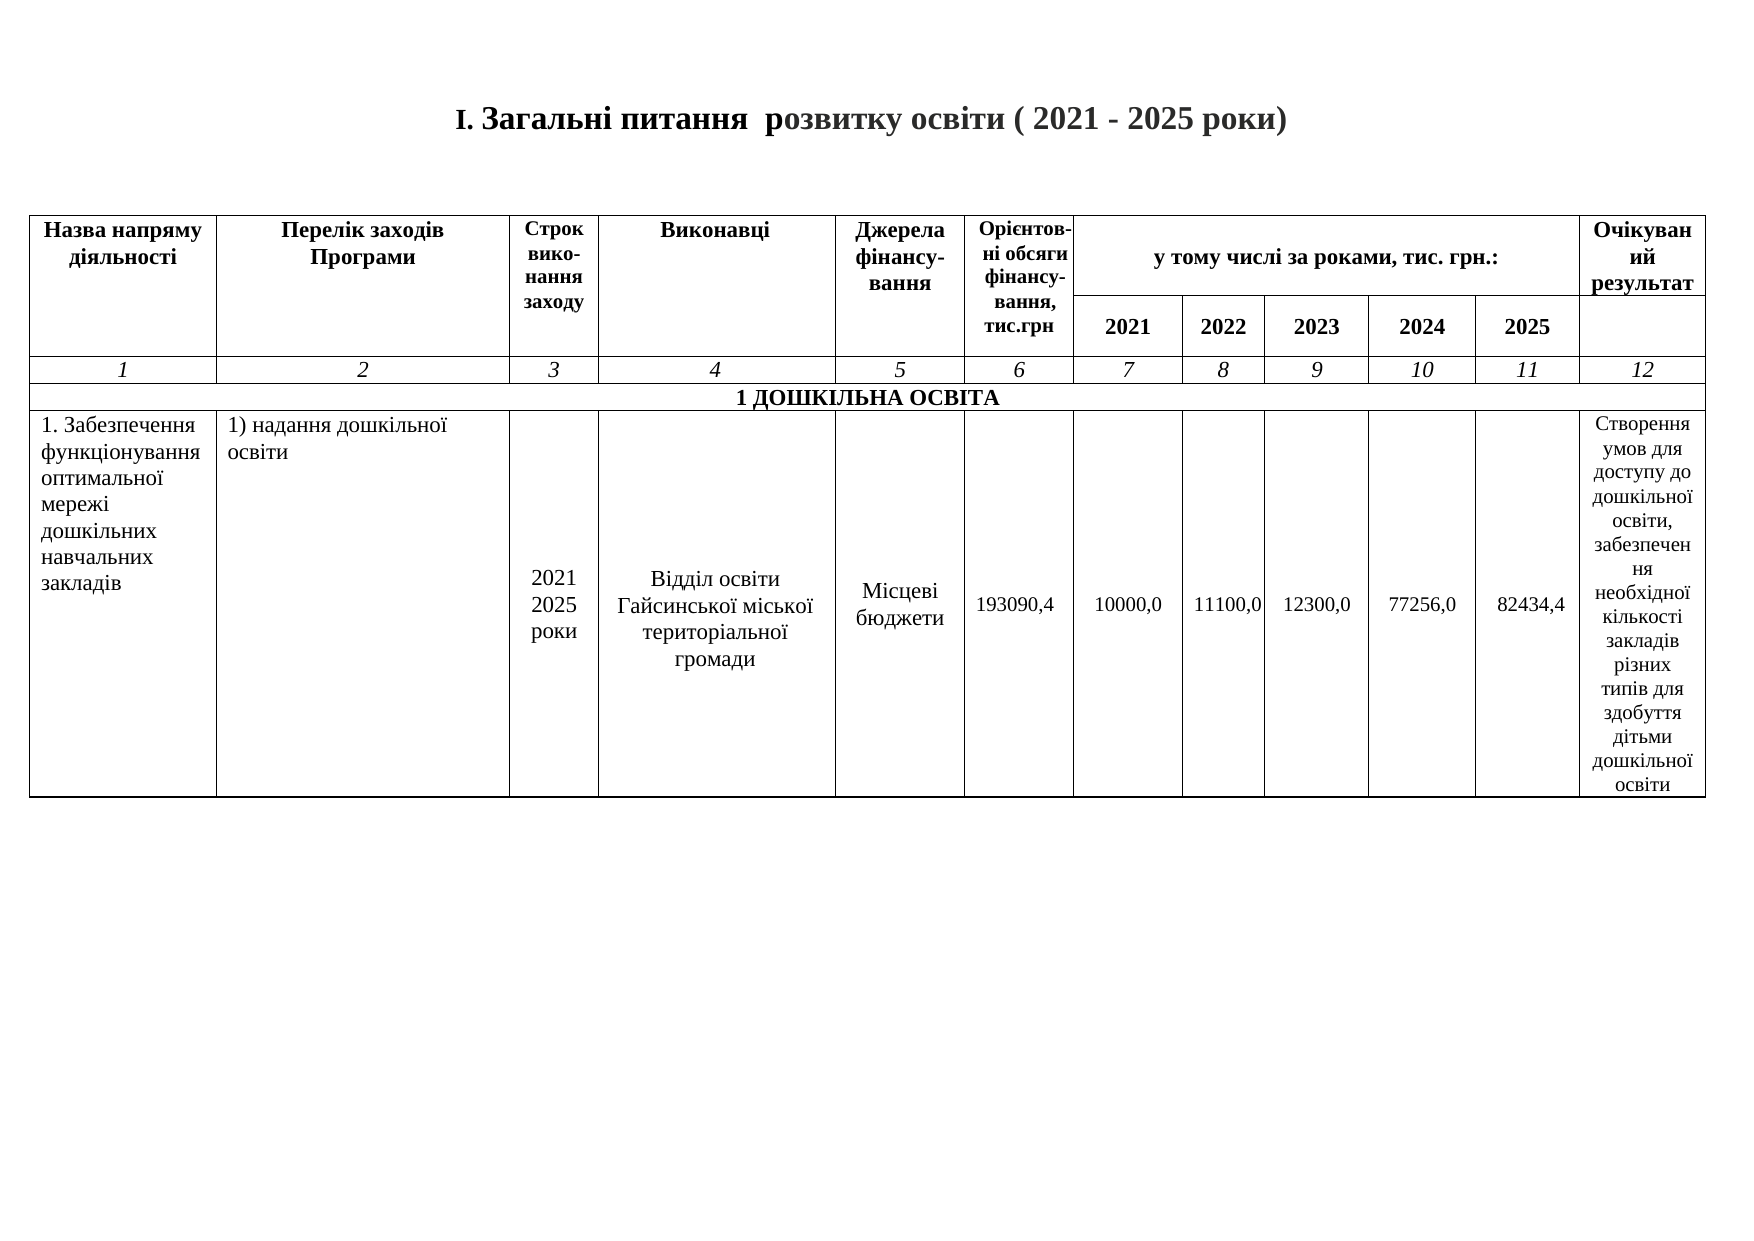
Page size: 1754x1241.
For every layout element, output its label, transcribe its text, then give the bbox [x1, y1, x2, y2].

table_cell 11100,0 [1183, 411, 1264, 796]
table_cell 1 [30, 357, 216, 383]
table_cell 82434,4 [1476, 411, 1579, 796]
table_cell 2022 [1183, 296, 1264, 356]
table_cell 1) надання дошкільної освіти [217, 411, 509, 796]
table_cell Відділ освіти Гайсинської міської територіальної громади [599, 411, 835, 796]
table_header Строк вико-нання заходу [510, 216, 598, 356]
table_header Джерела фінансу-вання [836, 216, 964, 356]
table_cell [1580, 296, 1705, 356]
table_header Назва напряму діяльності [30, 216, 216, 356]
table_cell 2024 [1369, 296, 1475, 356]
table_cell 77256,0 [1369, 411, 1475, 796]
table_header Перелік заходів Програми [217, 216, 509, 356]
table_cell 12 [1580, 357, 1705, 383]
table_cell 2021 [1074, 296, 1182, 356]
table_cell 2021 2025 роки [510, 411, 598, 796]
table_cell 1. Забезпечення функціонування оптимальної мережі дошкільних навчальних закладів [30, 411, 216, 796]
table_cell 2 [217, 357, 509, 383]
table_cell 9 [1265, 357, 1368, 383]
text І. Загальні питання розвитку освіти ( 2021 - 2025 роки) [44, 98, 1698, 136]
table_cell 11 [1476, 357, 1579, 383]
table_cell 193090,4 [965, 411, 1073, 796]
table_cell 8 [1183, 357, 1264, 383]
table_cell 5 [836, 357, 964, 383]
table_cell 12300,0 [1265, 411, 1368, 796]
table_header Виконавці [599, 216, 835, 356]
table_cell 2023 [1265, 296, 1368, 356]
table_header у тому числі за роками, тис. грн.: [1074, 216, 1579, 295]
table_cell 3 [510, 357, 598, 383]
table_cell 7 [1074, 357, 1182, 383]
table_cell 2025 [1476, 296, 1579, 356]
table_cell 4 [599, 357, 835, 383]
table_cell 6 [965, 357, 1073, 383]
table_cell Створення умов для доступу до дошкільної освіти, забезпечення необхідної кількості закладів різних типів для здобуття дітьми дошкільної освіти [1580, 411, 1705, 796]
table_cell 10000,0 [1074, 411, 1182, 796]
table_cell Місцеві бюджети [836, 411, 964, 796]
table_cell 1 ДОШКІЛЬНА ОСВІТА [30, 384, 1705, 410]
table_header Очікуваний результат [1580, 216, 1705, 295]
table_header Орієнтов-ні обсяги фінансу-вання, тис.грн [965, 216, 1073, 356]
table_cell 10 [1369, 357, 1475, 383]
